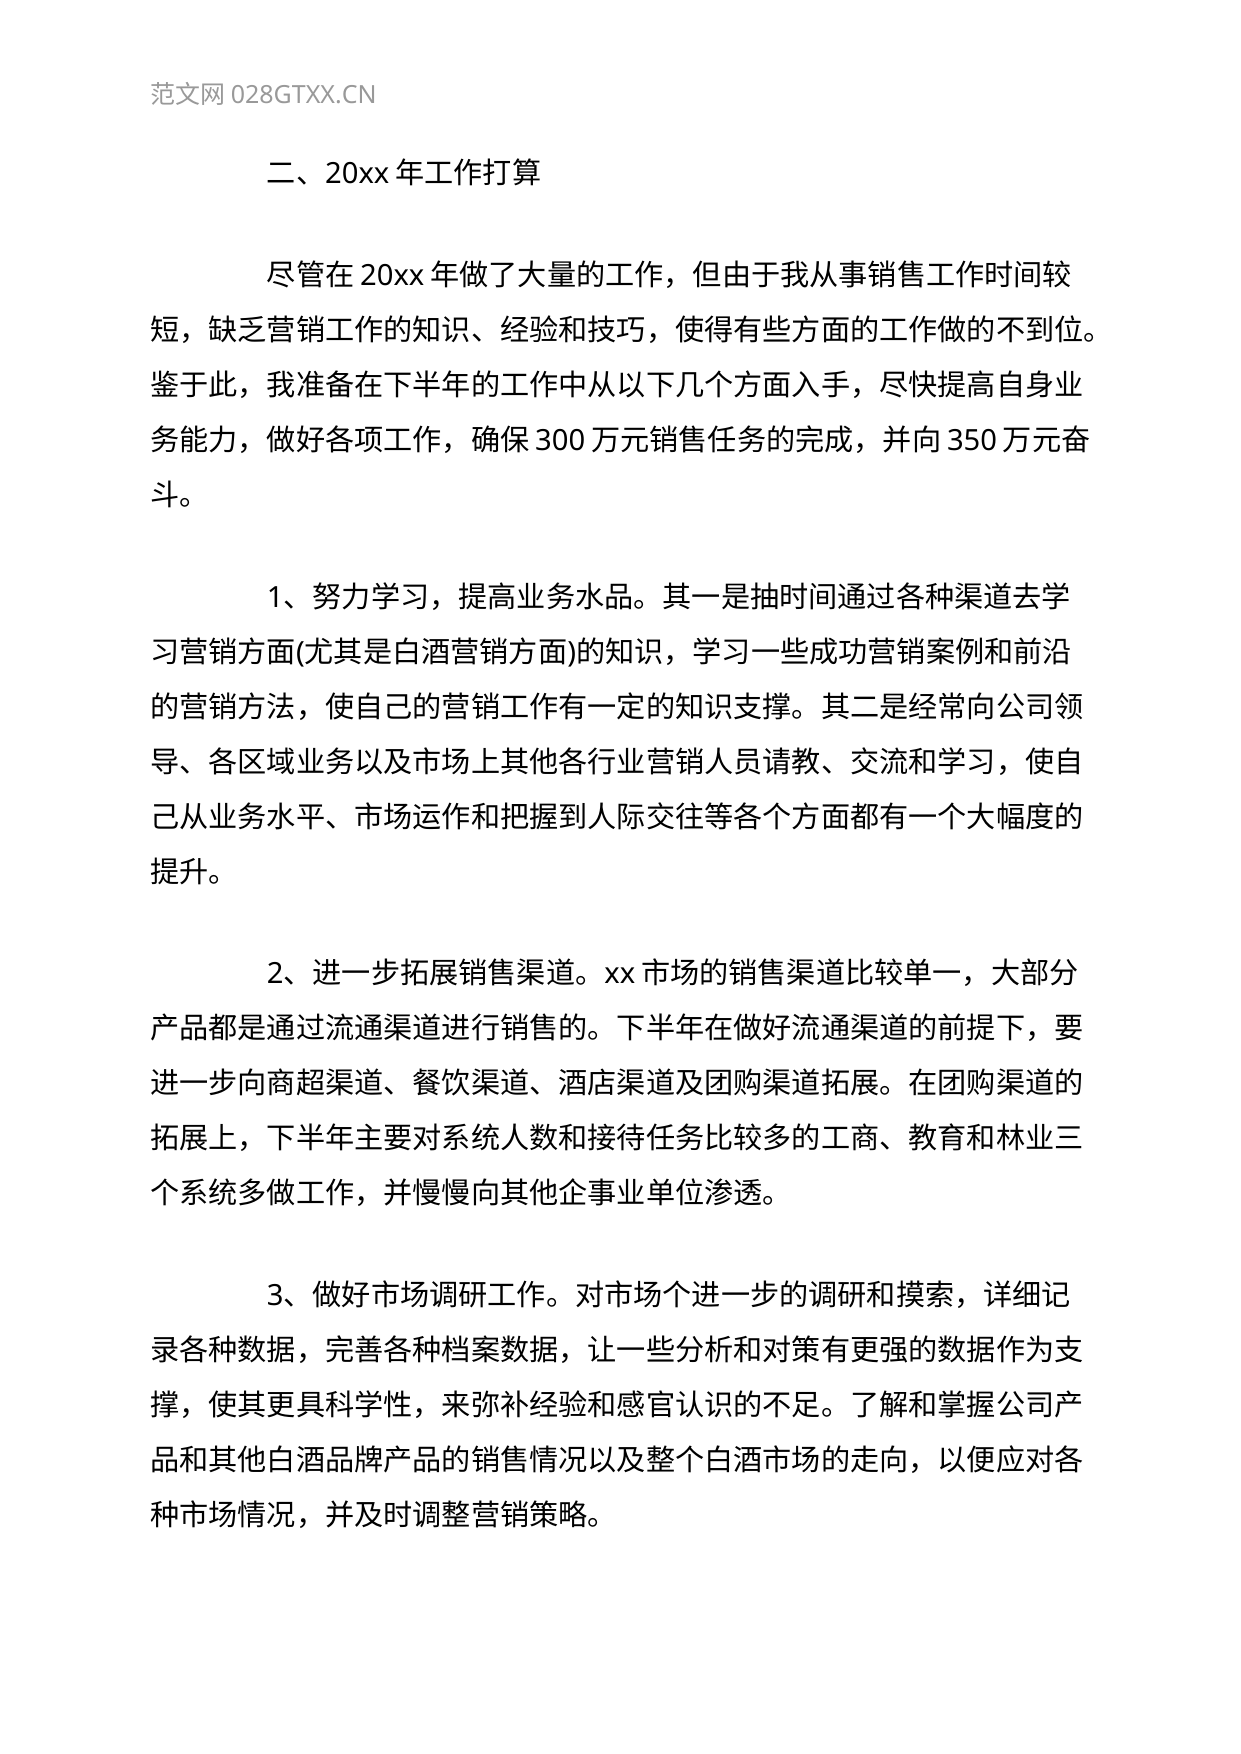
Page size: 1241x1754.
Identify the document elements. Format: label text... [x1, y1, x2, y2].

text 3、做好市场调研工作。对市场个进一步的调研和摸索，详细记录各种数据，完善各种档案数据，让一些分析和对策有更强的数据作为支撑，使其更具科学性，来弥补经验和感官认识的不足。了解和掌握公司产品和其他白酒品牌产品的销售情况以及整个白酒市场的走向，以便应对各种市场情况，并及时调整营销策略。 [150, 1271, 1090, 1533]
text 1、努力学习，提高业务水品。其一是抽时间通过各种渠道去学习营销方面(尤其是白酒营销方面)的知识，学习一些成功营销案例和前沿的营销方法，使自己的营销工作有一定的知识支撑。其二是经常向公司领导、各区域业务以及市场上其他各行业营销人员请教、交流和学习，使自己从业务水平、市场运作和把握到人际交往等各个方面都有一个大幅度的提升。 [150, 573, 1090, 891]
text 尽管在20xx年做了大量的工作，但由于我从事销售工作时间较短，缺乏营销工作的知识、经验和技巧，使得有些方面的工作做的不到位。鉴于此，我准备在下半年的工作中从以下几个方面入手，尽快提高自身业务能力，做好各项工作，确保300万元销售任务的完成，并向350万元奋斗。 [150, 252, 1090, 514]
text 二、20xx年工作打算 [150, 150, 1090, 192]
text 2、进一步拓展销售渠道。xx市场的销售渠道比较单一，大部分产品都是通过流通渠道进行销售的。下半年在做好流通渠道的前提下，要进一步向商超渠道、餐饮渠道、酒店渠道及团购渠道拓展。在团购渠道的拓展上，下半年主要对系统人数和接待任务比较多的工商、教育和林业三个系统多做工作，并慢慢向其他企事业单位渗透。 [150, 950, 1090, 1212]
